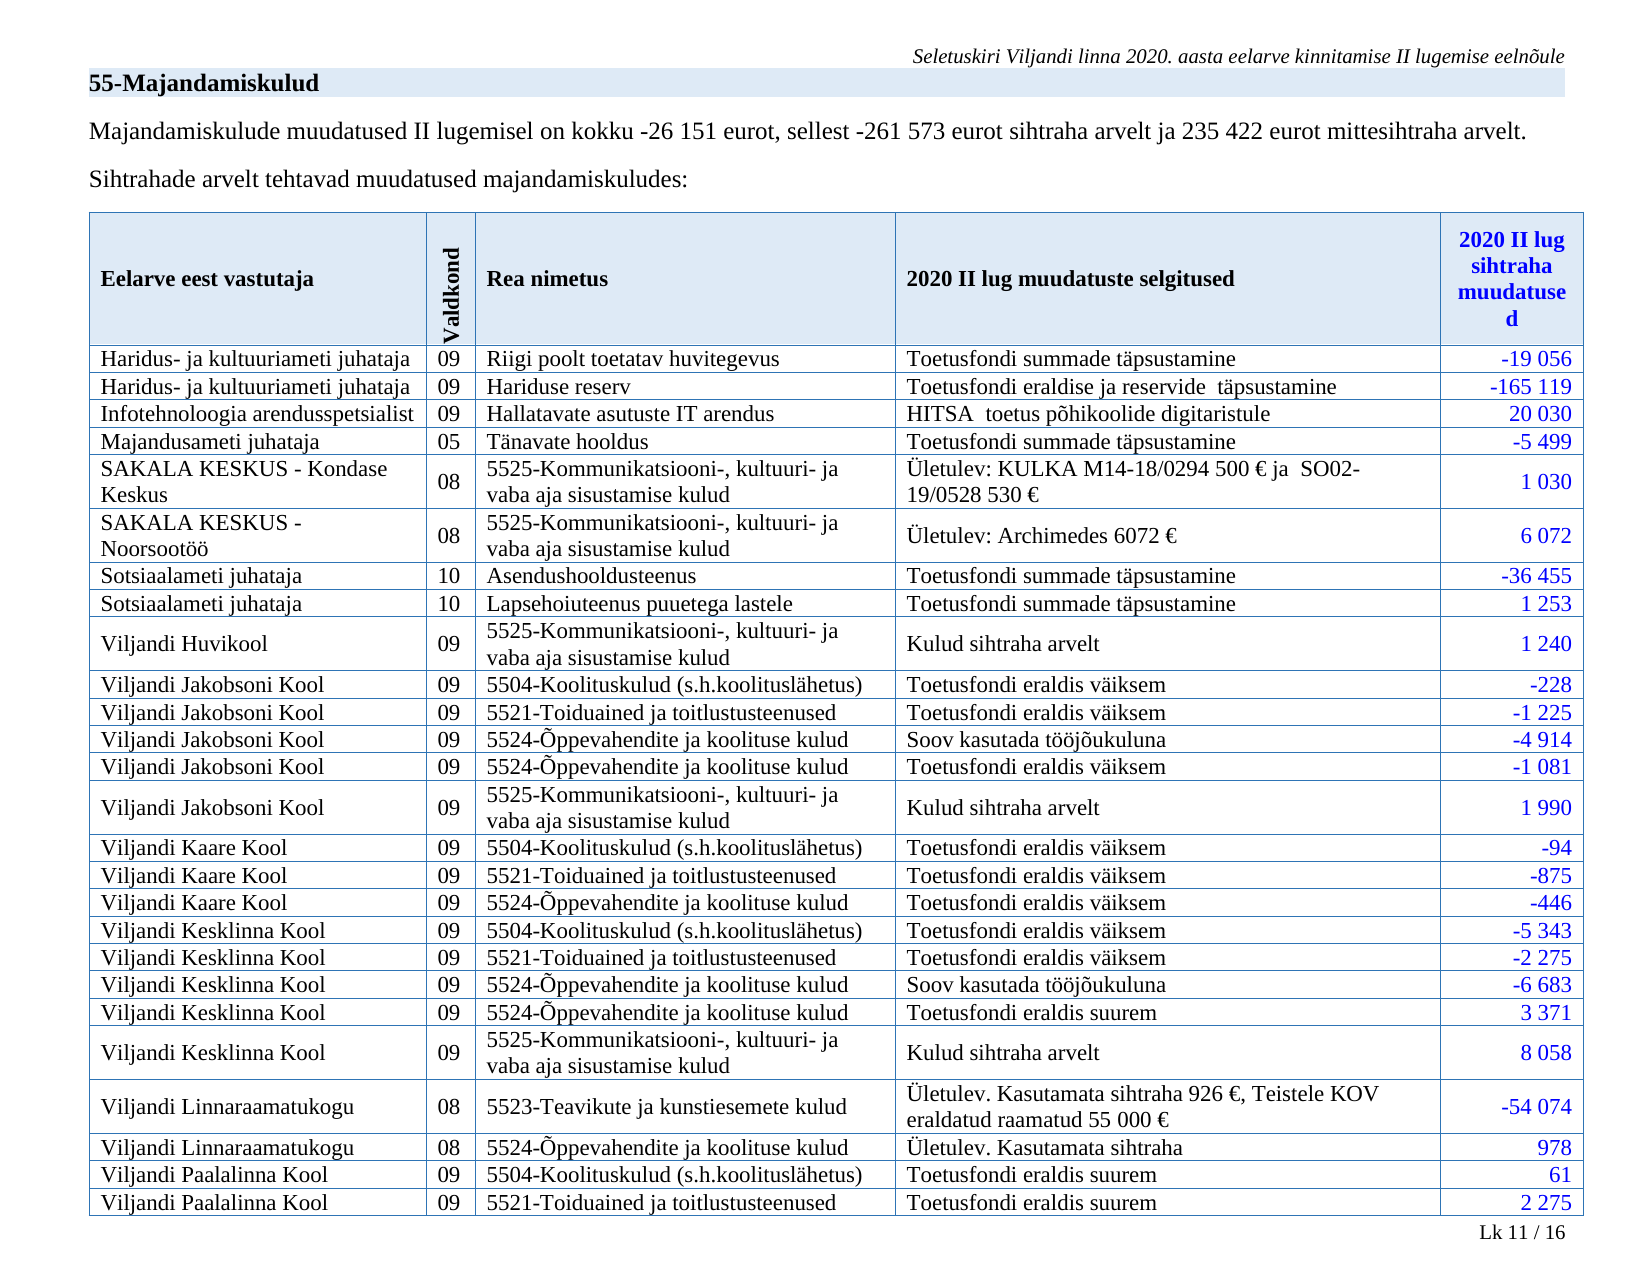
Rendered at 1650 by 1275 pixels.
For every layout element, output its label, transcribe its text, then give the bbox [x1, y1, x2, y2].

table_cell 978 [1441, 1134, 1583, 1160]
table_cell Ületulev. Kasutamata sihtraha 926 €, Teistele KOV eraldatud raamatud 55 000 € [896, 1080, 1440, 1133]
table_cell Tänavate hooldus [476, 428, 895, 454]
table_cell 5524-Õppevahendite ja koolituse kulud [476, 1134, 895, 1160]
table_cell Viljandi Kesklinna Kool [90, 971, 426, 998]
table_cell Riigi poolt toetatav huvitegevus [476, 346, 895, 372]
table_cell SAKALA KESKUS - Kondase Keskus [90, 455, 426, 508]
table_cell 1 253 [1441, 590, 1583, 616]
table_cell 09 [427, 346, 475, 372]
table_cell Viljandi Kaare Kool [90, 835, 426, 861]
table_cell 09 [427, 835, 475, 861]
table_cell 5524-Õppevahendite ja koolituse kulud [476, 889, 895, 916]
table_cell -165 119 [1441, 373, 1583, 399]
table_cell 5521-Toiduained ja toitlustusteenused [476, 699, 895, 725]
table_cell 09 [427, 944, 475, 970]
table_cell 08 [427, 1080, 475, 1133]
table_cell Toetusfondi eraldis suurem [896, 1161, 1440, 1187]
table_cell 09 [427, 1026, 475, 1079]
table_cell -446 [1441, 889, 1583, 916]
table_cell Viljandi Huvikool [90, 617, 426, 670]
table_cell 61 [1441, 1161, 1583, 1187]
table_cell Viljandi Jakobsoni Kool [90, 699, 426, 725]
table_cell Viljandi Jakobsoni Kool [90, 753, 426, 780]
table_cell Viljandi Kesklinna Kool [90, 999, 426, 1025]
table_cell 5524-Õppevahendite ja koolituse kulud [476, 726, 895, 752]
table_cell 09 [427, 400, 475, 427]
table_cell Viljandi Paalalinna Kool [90, 1161, 426, 1187]
table_cell 09 [427, 373, 475, 399]
table_cell Sotsiaalameti juhataja [90, 590, 426, 616]
table_cell 5524-Õppevahendite ja koolituse kulud [476, 999, 895, 1025]
table_cell 5525-Kommunikatsiooni-, kultuuri- ja vaba aja sisustamise kulud [476, 781, 895, 833]
table_cell 5504-Koolituskulud (s.h.koolituslähetus) [476, 1161, 895, 1187]
table_cell 09 [427, 1189, 475, 1215]
table_cell Kulud sihtraha arvelt [896, 781, 1440, 833]
table_cell Viljandi Kaare Kool [90, 862, 426, 888]
table_cell HITSA toetus põhikoolide digitaristule [896, 400, 1440, 427]
table_cell Toetusfondi eraldis väiksem [896, 889, 1440, 916]
table_cell 08 [427, 509, 475, 562]
table_cell Majandusameti juhataja [90, 428, 426, 454]
table_cell 2 275 [1441, 1189, 1583, 1215]
table_cell Viljandi Kaare Kool [90, 889, 426, 916]
table_cell Toetusfondi eraldis väiksem [896, 944, 1440, 970]
table_cell 5524-Õppevahendite ja koolituse kulud [476, 971, 895, 998]
table_cell Hallatavate asutuste IT arendus [476, 400, 895, 427]
table_cell 05 [427, 428, 475, 454]
table_cell Viljandi Jakobsoni Kool [90, 726, 426, 752]
table_cell 1 030 [1441, 455, 1583, 508]
table_header Rea nimetus [476, 213, 895, 344]
table_cell -1 225 [1441, 699, 1583, 725]
table_cell Soov kasutada tööjõukuluna [896, 726, 1440, 752]
table_cell 20 030 [1441, 400, 1583, 427]
table_cell 5525-Kommunikatsiooni-, kultuuri- ja vaba aja sisustamise kulud [476, 509, 895, 562]
table_cell Toetusfondi summade täpsustamine [896, 346, 1440, 372]
table_cell Kulud sihtraha arvelt [896, 617, 1440, 670]
table_cell 6 072 [1441, 509, 1583, 562]
table_cell Toetusfondi eraldis väiksem [896, 862, 1440, 888]
table_cell -19 056 [1441, 346, 1583, 372]
table_cell 1 240 [1441, 617, 1583, 670]
table_cell 5504-Koolituskulud (s.h.koolituslähetus) [476, 917, 895, 943]
text Sihtrahade arvelt tehtavad muudatused majandamiskuludes: [89, 164, 1565, 193]
table_cell Ületulev. Kasutamata sihtraha [896, 1134, 1440, 1160]
table_cell Toetusfondi eraldis väiksem [896, 835, 1440, 861]
table_cell 5504-Koolituskulud (s.h.koolituslähetus) [476, 835, 895, 861]
table_cell Infotehnoloogia arendusspetsialist [90, 400, 426, 427]
table_cell -1 081 [1441, 753, 1583, 780]
table_cell 5524-Õppevahendite ja koolituse kulud [476, 753, 895, 780]
table_cell Viljandi Jakobsoni Kool [90, 781, 426, 833]
table_cell Ületulev: Archimedes 6072 € [896, 509, 1440, 562]
table_cell Viljandi Kesklinna Kool [90, 944, 426, 970]
table_cell 09 [427, 889, 475, 916]
table_cell Toetusfondi eraldis väiksem [896, 917, 1440, 943]
table_cell SAKALA KESKUS - Noorsootöö [90, 509, 426, 562]
table_cell 1 990 [1441, 781, 1583, 833]
table_cell Lapsehoiuteenus puuetega lastele [476, 590, 895, 616]
table_cell -228 [1441, 671, 1583, 697]
table_cell Haridus- ja kultuuriameti juhataja [90, 373, 426, 399]
table_cell Soov kasutada tööjõukuluna [896, 971, 1440, 998]
table_cell 09 [427, 1161, 475, 1187]
table_cell 5504-Koolituskulud (s.h.koolituslähetus) [476, 671, 895, 697]
text 55-Majandamiskulud [89, 68, 1565, 97]
table_cell Toetusfondi eraldise ja reservide täpsustamine [896, 373, 1440, 399]
table_cell Toetusfondi summade täpsustamine [896, 428, 1440, 454]
table_cell Sotsiaalameti juhataja [90, 563, 426, 589]
table_cell Toetusfondi summade täpsustamine [896, 563, 1440, 589]
table_cell 09 [427, 999, 475, 1025]
table_cell Ületulev: KULKA M14-18/0294 500 € ja SO02-19/0528 530 € [896, 455, 1440, 508]
table_cell Toetusfondi eraldis suurem [896, 1189, 1440, 1215]
table_cell Hariduse reserv [476, 373, 895, 399]
table_cell 09 [427, 726, 475, 752]
table_header 2020 II lug sihtraha muudatused [1441, 213, 1583, 344]
table_cell -5 499 [1441, 428, 1583, 454]
table_cell -54 074 [1441, 1080, 1583, 1133]
table_cell 5523-Teavikute ja kunstiesemete kulud [476, 1080, 895, 1133]
table_cell 09 [427, 753, 475, 780]
table_cell 09 [427, 917, 475, 943]
table_cell Asendushooldusteenus [476, 563, 895, 589]
table_cell 8 058 [1441, 1026, 1583, 1079]
table_cell 5521-Toiduained ja toitlustusteenused [476, 944, 895, 970]
table_cell Toetusfondi eraldis väiksem [896, 699, 1440, 725]
table_cell Viljandi Jakobsoni Kool [90, 671, 426, 697]
table_cell 5525-Kommunikatsiooni-, kultuuri- ja vaba aja sisustamise kulud [476, 617, 895, 670]
table_header 2020 II lug muudatuste selgitused [896, 213, 1440, 344]
table_cell Viljandi Kesklinna Kool [90, 917, 426, 943]
table_header Valdkond [427, 213, 475, 344]
table_cell Viljandi Kesklinna Kool [90, 1026, 426, 1079]
table_cell Kulud sihtraha arvelt [896, 1026, 1440, 1079]
table_cell Toetusfondi eraldis väiksem [896, 671, 1440, 697]
text Majandamiskulude muudatused II lugemisel on kokku -26 151 eurot, sellest -261 573 eurot sihtraha arvelt ja 235 422 eurot mittesihtraha arvelt. [89, 116, 1565, 145]
table_cell -36 455 [1441, 563, 1583, 589]
table_cell -5 343 [1441, 917, 1583, 943]
table_cell Viljandi Linnaraamatukogu [90, 1080, 426, 1133]
table_cell Viljandi Paalalinna Kool [90, 1189, 426, 1215]
table_cell -875 [1441, 862, 1583, 888]
table_cell Toetusfondi summade täpsustamine [896, 590, 1440, 616]
table_cell Viljandi Linnaraamatukogu [90, 1134, 426, 1160]
table_cell 08 [427, 455, 475, 508]
table_cell 3 371 [1441, 999, 1583, 1025]
table_cell 09 [427, 617, 475, 670]
table_cell -94 [1441, 835, 1583, 861]
table_cell -2 275 [1441, 944, 1583, 970]
table_cell 10 [427, 590, 475, 616]
table_cell Haridus- ja kultuuriameti juhataja [90, 346, 426, 372]
table_cell 09 [427, 971, 475, 998]
table_cell 08 [427, 1134, 475, 1160]
table_cell Toetusfondi eraldis väiksem [896, 753, 1440, 780]
table_header Eelarve eest vastutaja [90, 213, 426, 344]
table_cell 09 [427, 671, 475, 697]
table_cell 5521-Toiduained ja toitlustusteenused [476, 1189, 895, 1215]
table_cell 5521-Toiduained ja toitlustusteenused [476, 862, 895, 888]
table_cell 10 [427, 563, 475, 589]
table_cell Toetusfondi eraldis suurem [896, 999, 1440, 1025]
table_cell -4 914 [1441, 726, 1583, 752]
table_cell 09 [427, 862, 475, 888]
table_cell 09 [427, 781, 475, 833]
table_cell 5525-Kommunikatsiooni-, kultuuri- ja vaba aja sisustamise kulud [476, 455, 895, 508]
table_cell 09 [427, 699, 475, 725]
table_cell -6 683 [1441, 971, 1583, 998]
table_cell 5525-Kommunikatsiooni-, kultuuri- ja vaba aja sisustamise kulud [476, 1026, 895, 1079]
